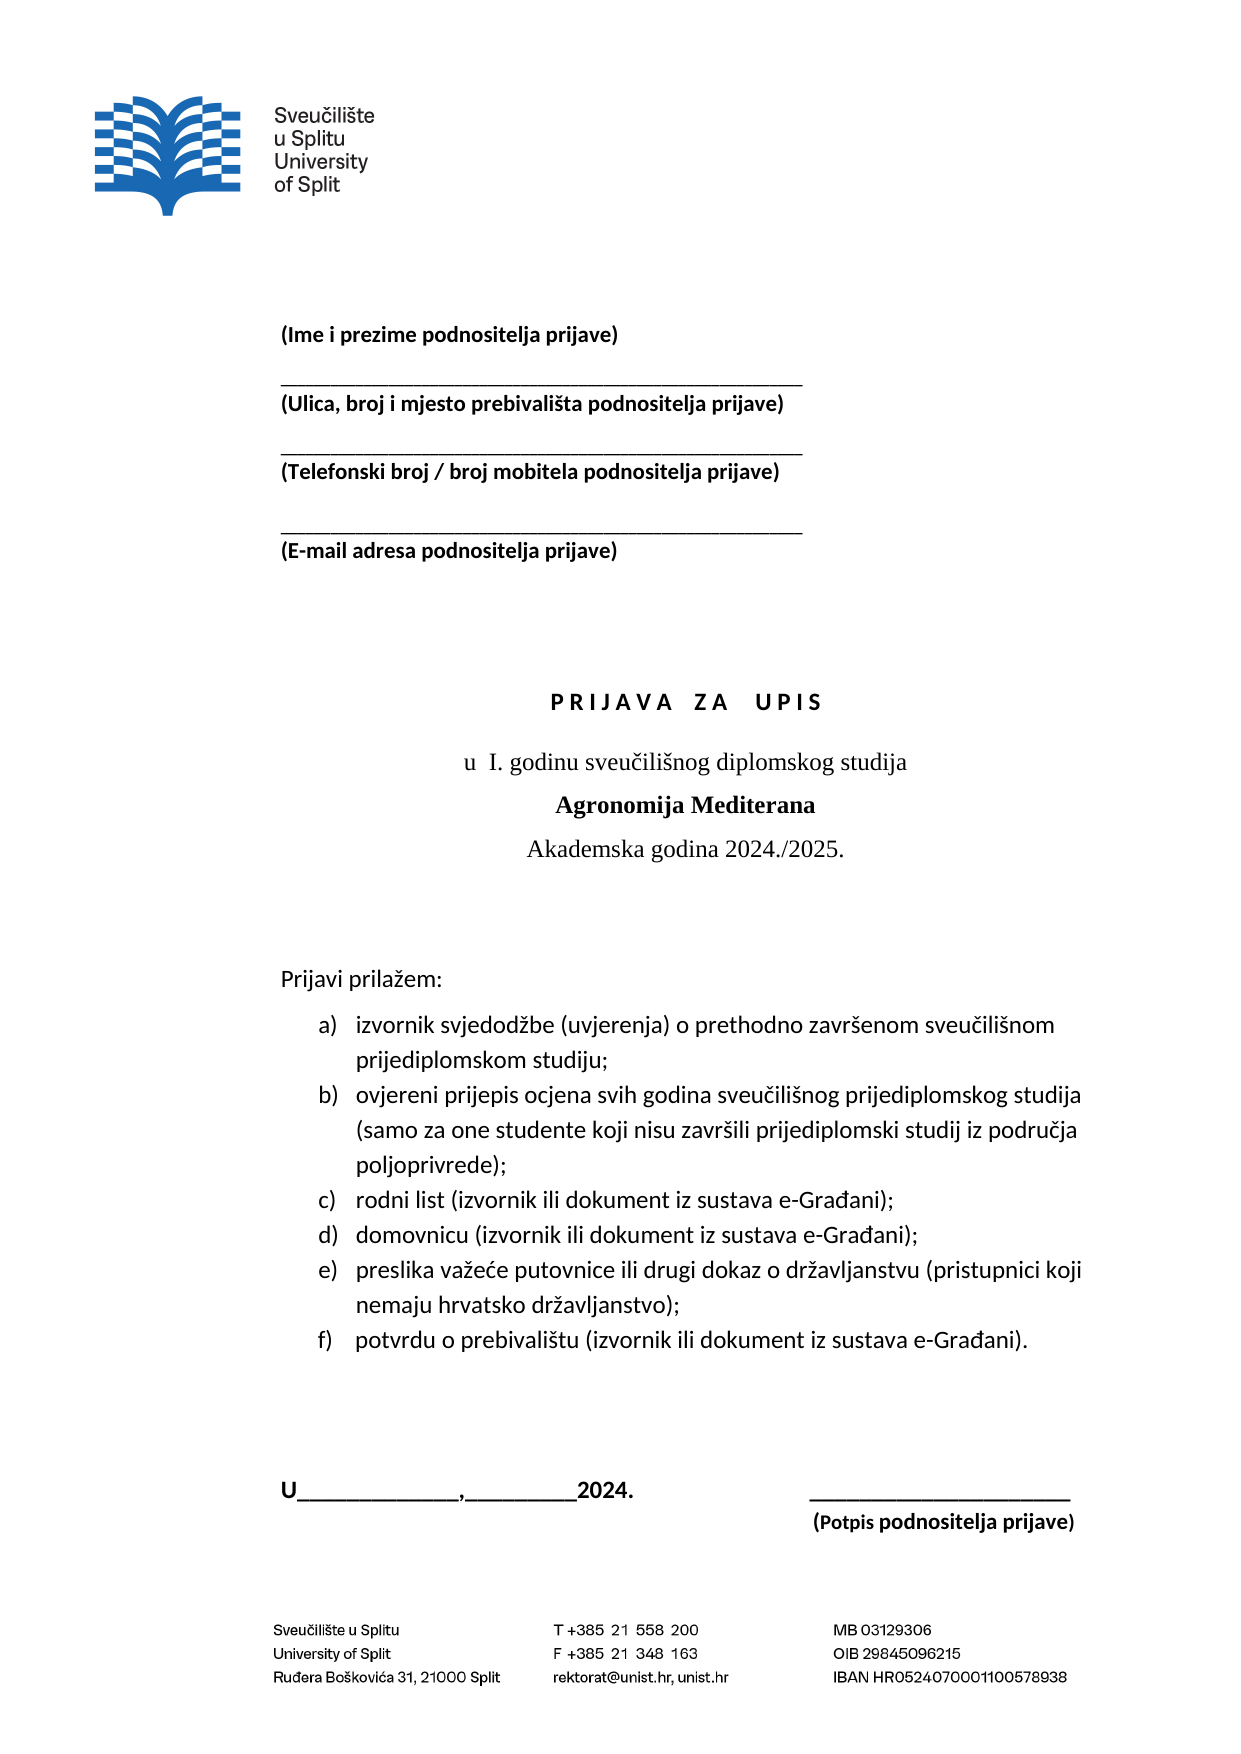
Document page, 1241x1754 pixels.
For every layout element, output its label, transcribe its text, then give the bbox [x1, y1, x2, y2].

text U_____________,_________2024. _____________________ (Potpis podnositelja prijave) [281, 1474, 1090, 1535]
text (E-mail adresa podnositelja prijave) [281, 536, 1090, 564]
list izvornik svjedodžbe (uvjerenja) o prethodno završenom sveučilišnom prijediplomskom studiju; [318, 1009, 1090, 1074]
text (Telefonski broj / broj mobitela podnositelja prijave) [281, 457, 1090, 486]
text Akademska godina 2024./2025. [281, 834, 1090, 862]
list rodni list (izvornik ili dokument iz sustava e-Građani); [318, 1184, 1090, 1214]
list domovnicu (izvornik ili dokument iz sustava e-Građani); [318, 1219, 1090, 1249]
list potvrdu o prebivalištu (izvornik ili dokument iz sustava e-Građani). [318, 1324, 1090, 1354]
text u I. godinu sveučilišnog diplomskog studija [281, 747, 1090, 776]
text (Ulica, broj i mjesto prebivališta podnositelja prijave) [281, 389, 1090, 417]
text Prijavi prilažem: [281, 963, 1090, 994]
text (Ime i prezime podnositelja prijave) [281, 320, 1090, 348]
text P R I J A V A Z A U P I S [281, 686, 1090, 717]
picture [0, 0, 1235, 290]
text _______________________________________________________________ [281, 437, 1090, 457]
list ovjereni prijepis ocjena svih godina sveučilišnog prijediplomskog studija (samo za one studente koji nisu završili prijediplomski studij iz područja poljoprivrede); [318, 1079, 1090, 1179]
text _______________________________________________________________ [281, 516, 1090, 536]
list preslika važeće putovnice ili drugi dokaz o državljanstvu (pristupnici koji nemaju hrvatsko državljanstvo); [318, 1254, 1090, 1319]
text _______________________________________________________________ [281, 368, 1090, 389]
text Agronomija Mediterana [281, 791, 1090, 819]
picture [273, 1618, 1089, 1688]
